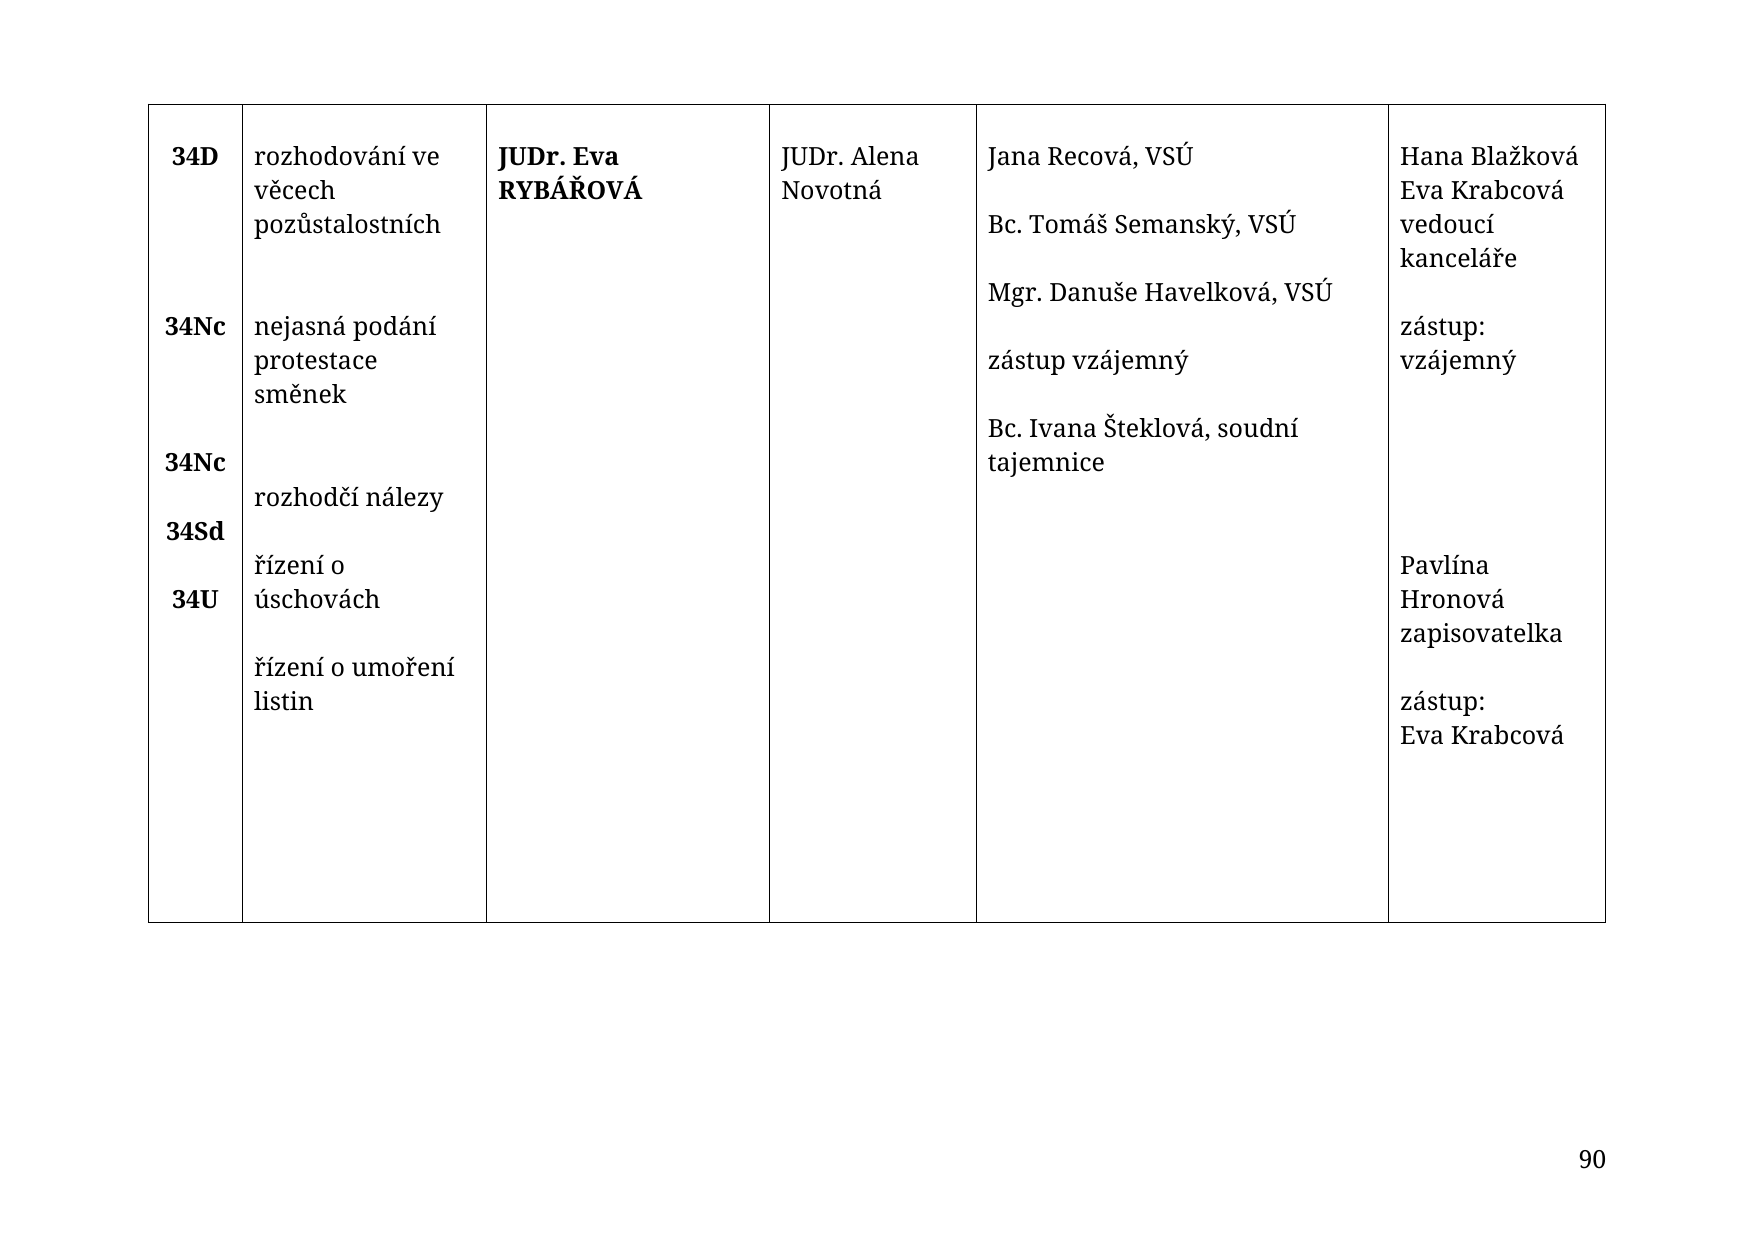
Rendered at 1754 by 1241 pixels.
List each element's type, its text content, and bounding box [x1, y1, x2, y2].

table_cell 34D 34Nc 34Nc 34Sd 34U [149, 105, 242, 922]
table_cell JUDr. Eva RYBÁŘOVÁ [487, 105, 769, 922]
table_cell JUDr. Alena Novotná [770, 105, 976, 922]
table_cell rozhodování ve věcech pozůstalostních nejasná podání protestace směnek rozhodčí nálezy řízení o úschovách řízení o umoření listin [243, 105, 486, 922]
table_cell Jana Recová, VSÚ Bc. Tomáš Semanský, VSÚ Mgr. Danuše Havelková, VSÚ zástup vzájemný Bc. Ivana Šteklová, soudní tajemnice [977, 105, 1388, 922]
table_cell Hana Blažková Eva Krabcová vedoucí kanceláře zástup: vzájemný Pavlína Hronová zapisovatelka zástup: Eva Krabcová [1389, 105, 1605, 922]
